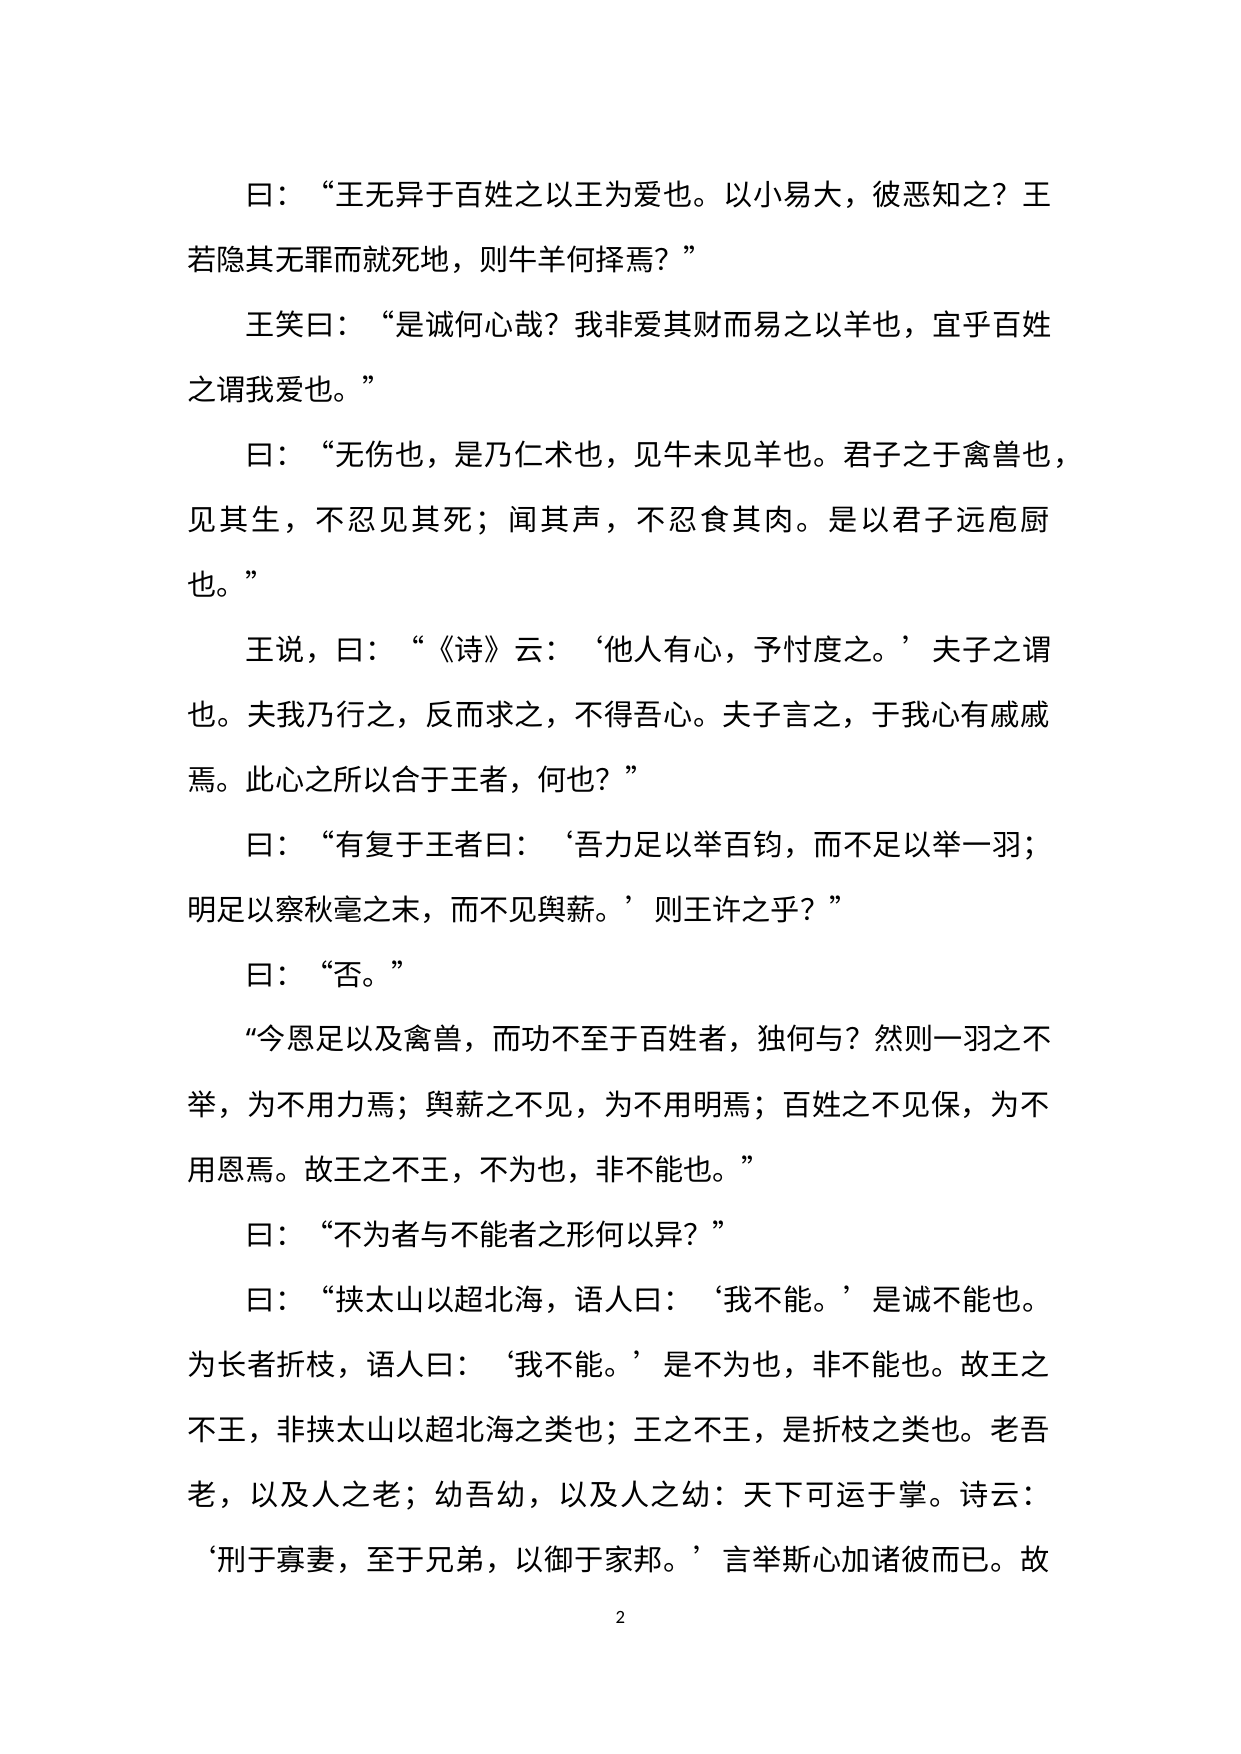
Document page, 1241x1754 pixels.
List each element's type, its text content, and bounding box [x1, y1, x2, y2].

text 王说，曰：“《诗》云：‘他人有心，予忖度之。’夫子之谓也。夫我乃行之，反而求之，不得吾心。夫子言之，于我心有戚戚焉。此心之所以合于王者，何也？” [187, 615, 1053, 810]
text “今恩足以及禽兽，而功不至于百姓者，独何与？然则一羽之不举，为不用力焉；舆薪之不见，为不用明焉；百姓之不见保，为不用恩焉。故王之不王，不为也，非不能也。” [187, 1005, 1053, 1200]
text 曰：“不为者与不能者之形何以异？” [187, 1200, 1053, 1265]
text 曰：“否。” [187, 940, 1053, 1005]
text 曰：“王无异于百姓之以王为爱也。以小易大，彼恶知之？王若隐其无罪而就死地，则牛羊何择焉？” [187, 160, 1053, 290]
text 曰：“有复于王者曰：‘吾力足以举百钧，而不足以举一羽；明足以察秋毫之末，而不见舆薪。’则王许之乎？” [187, 810, 1053, 940]
text 王笑曰：“是诚何心哉？我非爱其财而易之以羊也，宜乎百姓之谓我爱也。” [187, 290, 1053, 420]
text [187, 1265, 1053, 1590]
text 曰：“无伤也，是乃仁术也，见牛未见羊也。君子之于禽兽也，见其生，不忍见其死；闻其声，不忍食其肉。是以君子远庖厨也。” [187, 420, 1053, 615]
